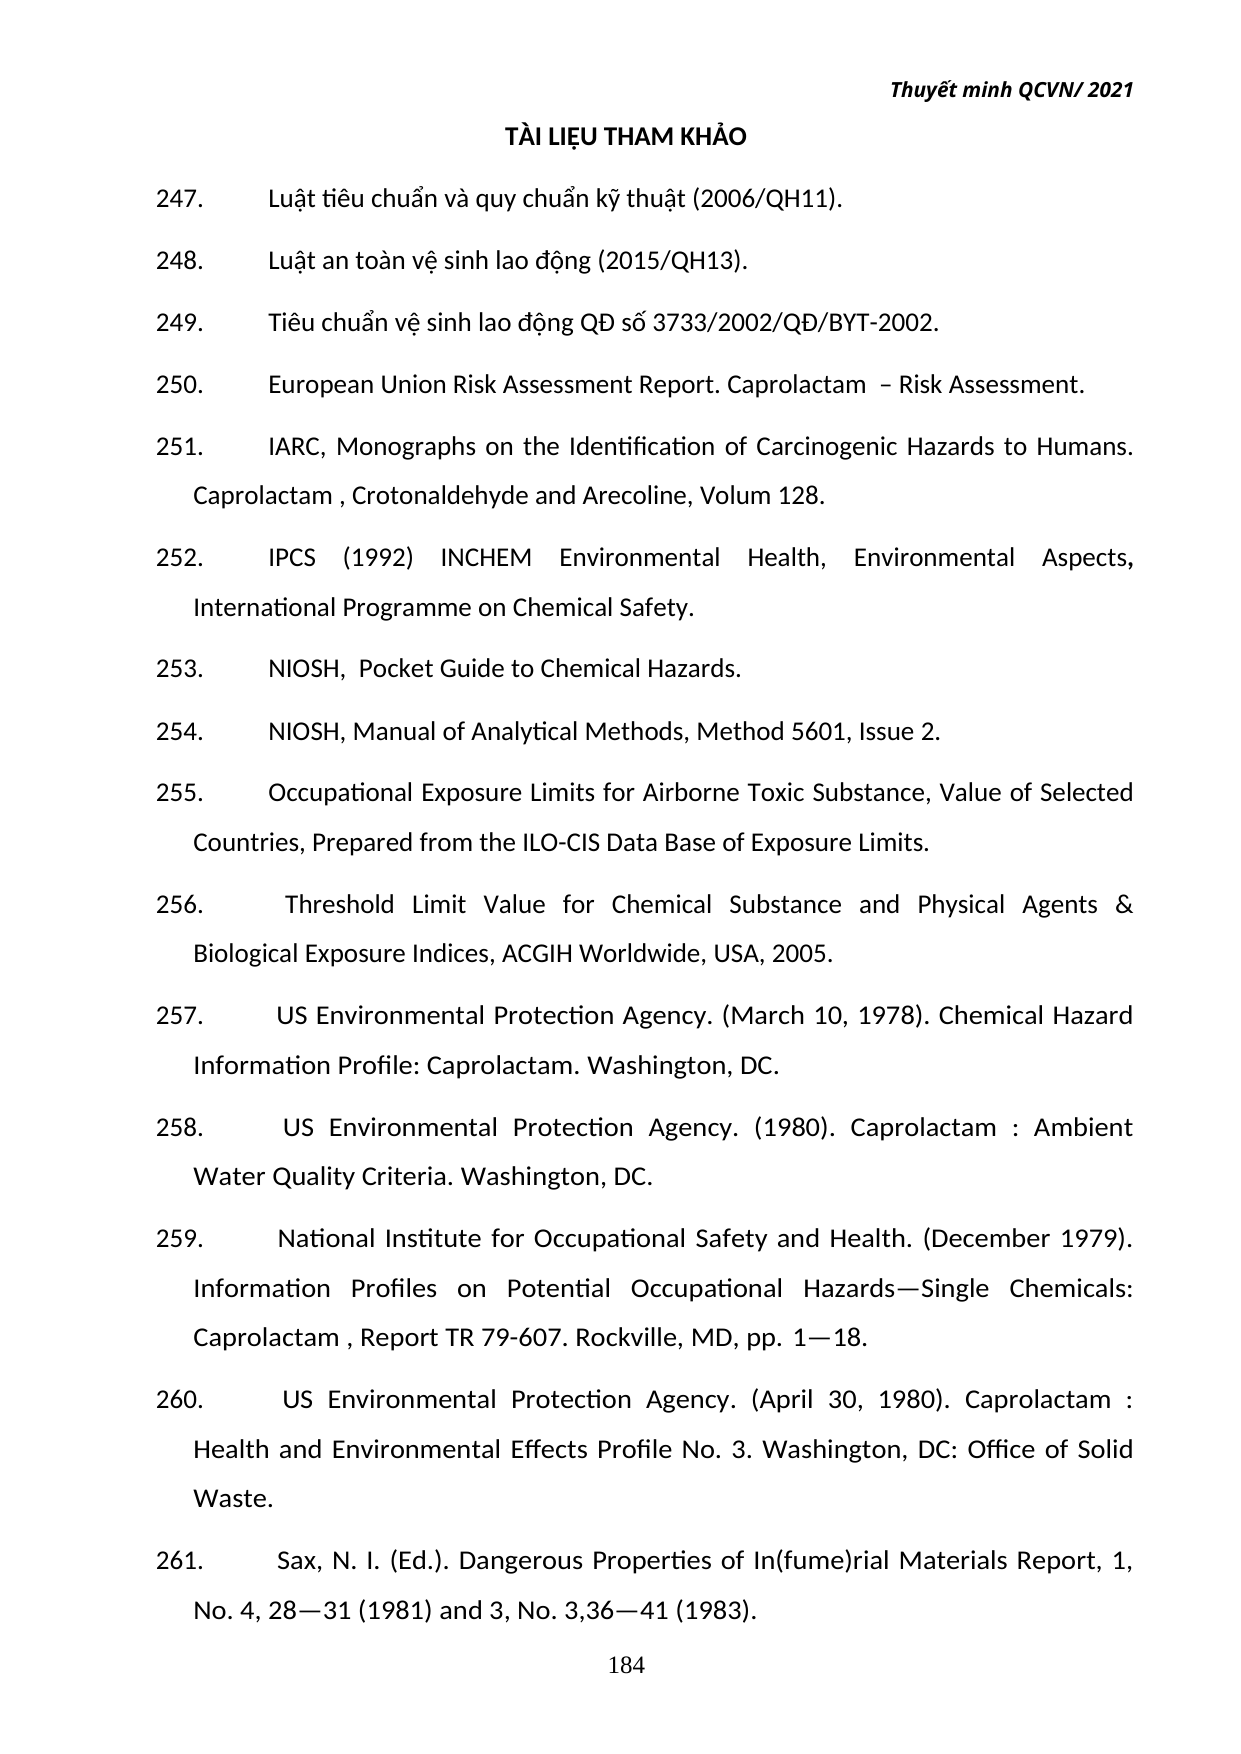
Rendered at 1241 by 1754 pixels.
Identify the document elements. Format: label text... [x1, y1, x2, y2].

list Occupational Exposure Limits for Airborne Toxic Substance, Value of Selected Countries, Prepared from the ILO-CIS Data Base of Exposure Limits. [156, 776, 1134, 858]
list Luật an toàn vệ sinh lao động (2015/QH13). [156, 243, 1134, 276]
list Tiêu chuẩn vệ sinh lao động QĐ số 3733/2002/QĐ/BYT-2002. [156, 305, 1134, 338]
list European Union Risk Assessment Report. Caprolactam – Risk Assessment. [156, 367, 1134, 400]
list US Environmental Protection Agency. (1980). Caprolactam : Ambient Water Quality Criteria. Washington, DC. [156, 1110, 1134, 1192]
list IPCS (1992) INCHEM Environmental Health, Environmental Aspects, International Programme on Chemical Safety. [156, 540, 1134, 623]
list US Environmental Protection Agency. (March 10, 1978). Chemical Hazard Information Profile: Caprolactam. Washington, DC. [156, 998, 1134, 1081]
list National Institute for Occupational Safety and Health. (December 1979). Information Profiles on Potential Occupational Hazards—Single Chemicals: Caprolactam , Report TR 79-607. Rockville, MD, pp. 1—18. [156, 1221, 1134, 1353]
list Luật tiêu chuẩn và quy chuẩn kỹ thuật (2006/QH11). [156, 181, 1134, 214]
list NIOSH, Pocket Guide to Chemical Hazards. [156, 652, 1134, 685]
list Sax, N. I. (Ed.). Dangerous Properties of In(fume)rial Materials Report, 1, No. 4, 28—31 (1981) and 3, No. 3,36—41 (1983). [156, 1543, 1134, 1626]
list NIOSH, Manual of Analytical Methods, Method 5601, Issue 2. [156, 714, 1134, 747]
list US Environmental Protection Agency. (April 30, 1980). Caprolactam : Health and Environmental Effects Profile No. 3. Washington, DC: Office of Solid Waste. [156, 1382, 1134, 1514]
text TÀI LIỆU THAM KHẢO [118, 119, 1134, 152]
list IARC, Monographs on the Identification of Carcinogenic Hazards to Humans. Caprolactam , Crotonaldehyde and Arecoline, Volum 128. [156, 429, 1134, 511]
list Threshold Limit Value for Chemical Substance and Physical Agents & Biological Exposure Indices, ACGIH Worldwide, USA, 2005. [156, 887, 1134, 969]
